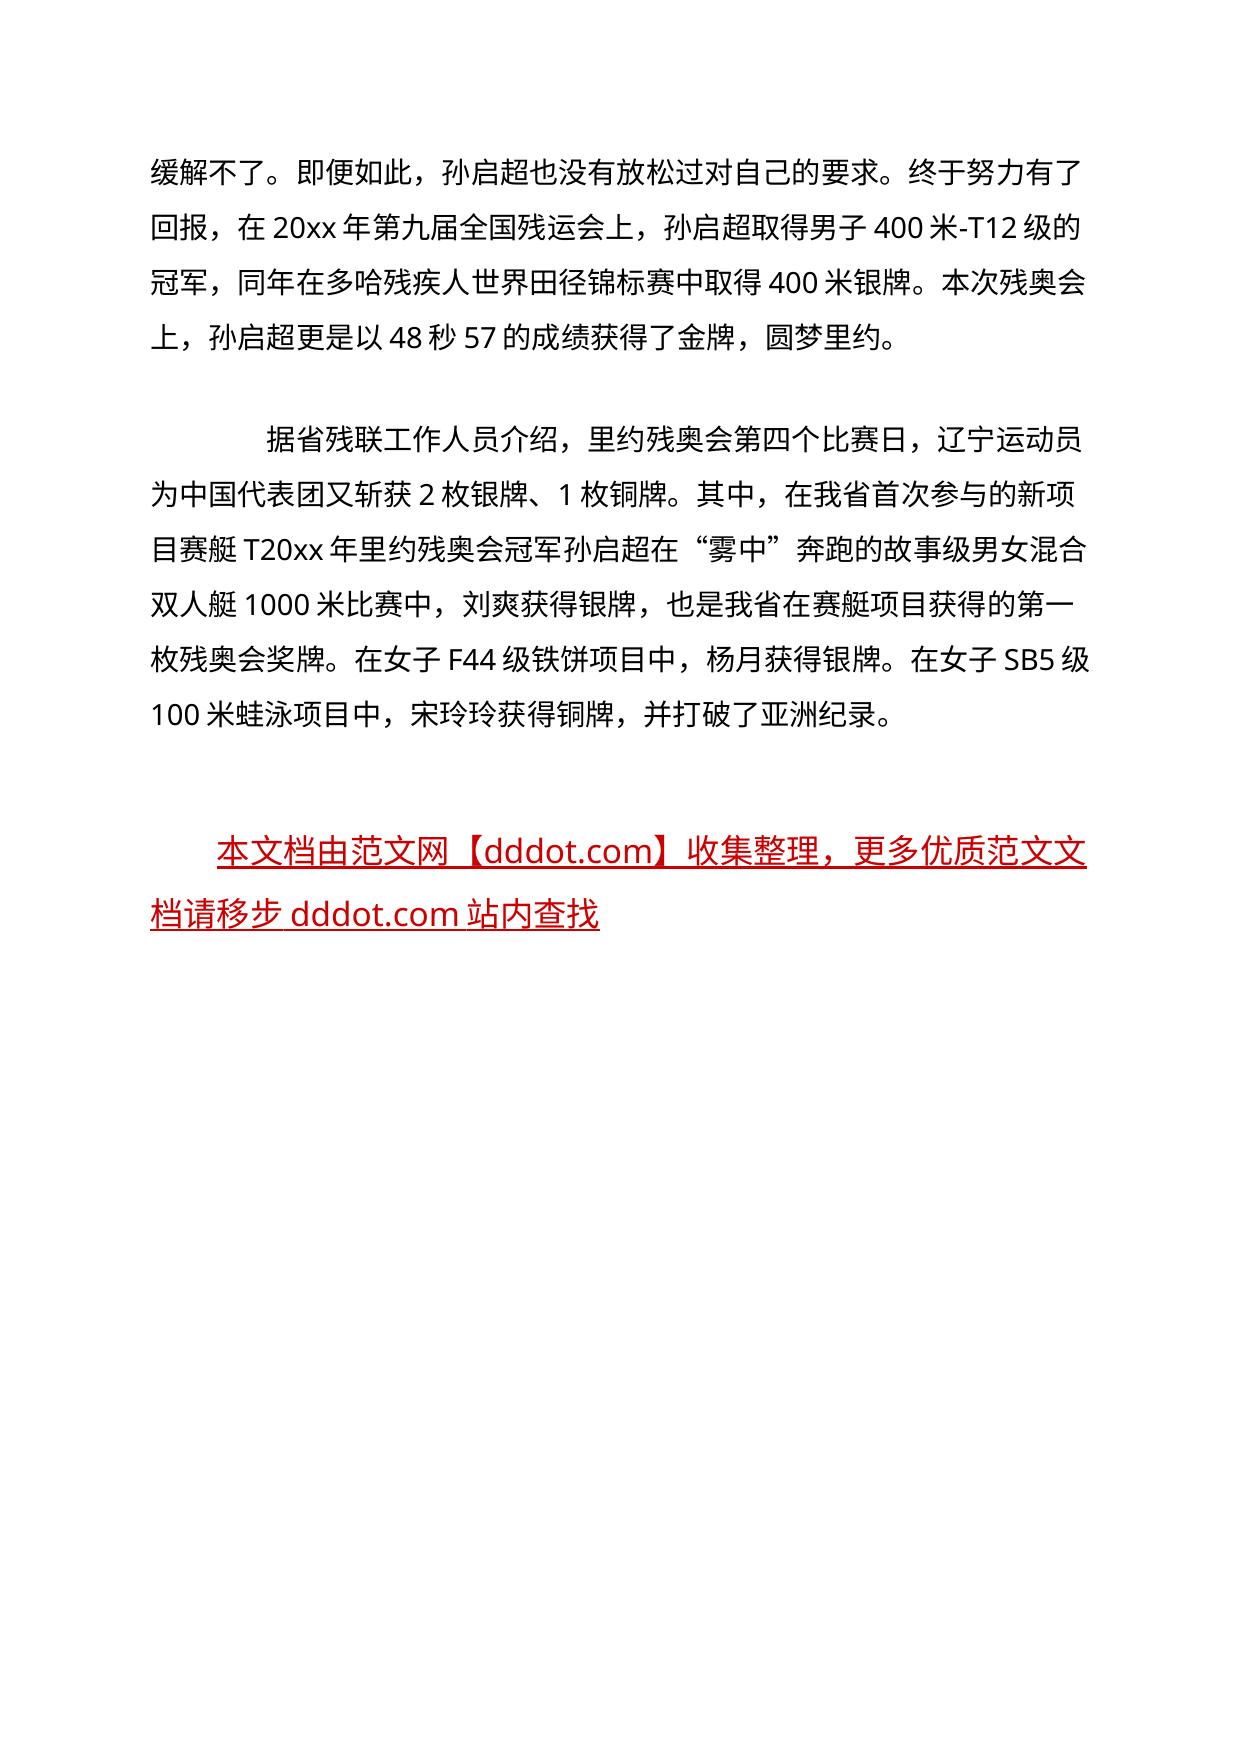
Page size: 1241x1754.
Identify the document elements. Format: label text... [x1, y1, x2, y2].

text 本文档由范文网【dddot.com】收集整理，更多优质范文文档请移步dddot.com站内查找 [150, 825, 1090, 936]
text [150, 150, 1090, 357]
text 据省残联工作人员介绍，里约残奥会第四个比赛日，辽宁运动员为中国代表团又斩获2枚银牌、1枚铜牌。其中，在我省首次参与的新项目赛艇T20xx年里约残奥会冠军孙启超在“雾中”奔跑的故事级男女混合双人艇1000米比赛中，刘爽获得银牌，也是我省在赛艇项目获得的第一枚残奥会奖牌。在女子F44级铁饼项目中，杨月获得银牌。在女子SB5级100米蛙泳项目中，宋玲玲获得铜牌，并打破了亚洲纪录。 [150, 417, 1090, 734]
